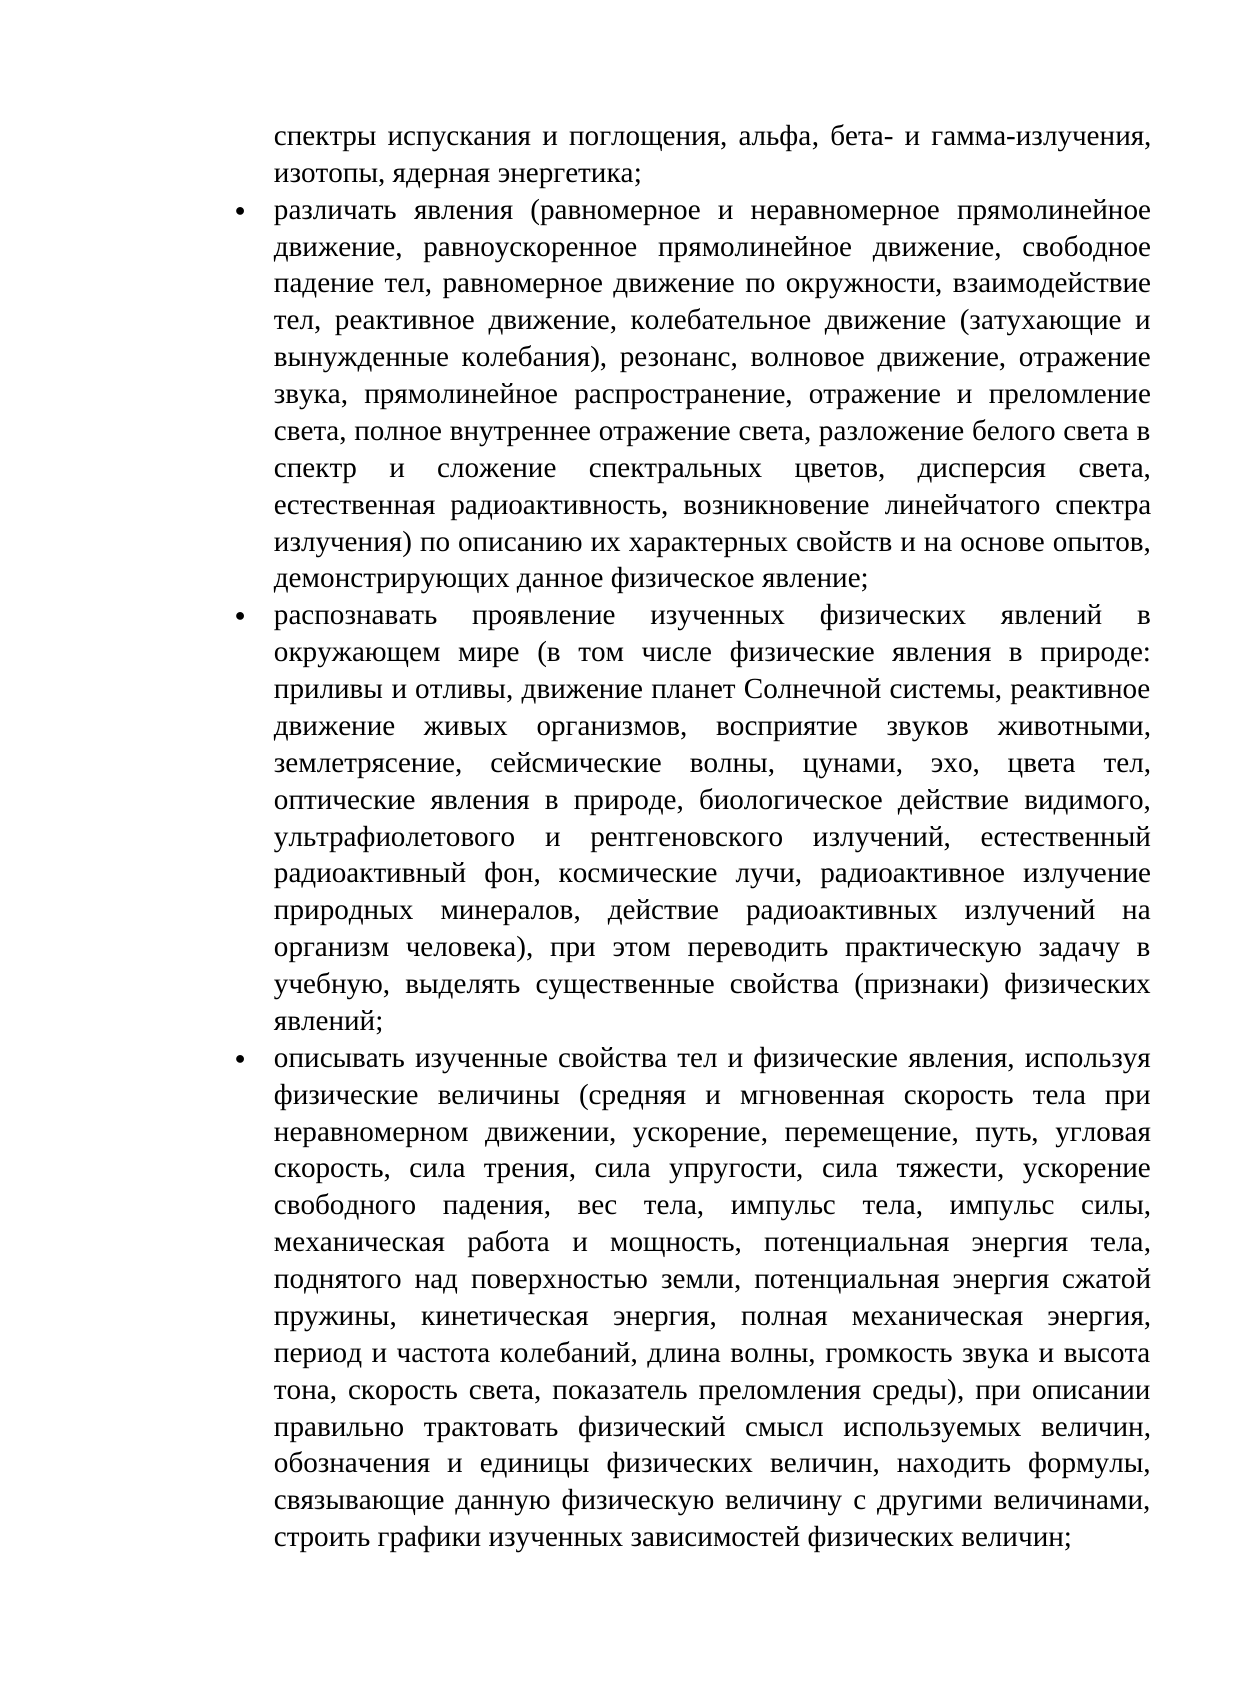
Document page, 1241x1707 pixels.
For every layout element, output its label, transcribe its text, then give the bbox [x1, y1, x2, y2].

list описывать изученные свойства тел и физические явления, используя физические величины (средняя и мгновенная скорость тела при неравномерном движении, ускорение, перемещение, путь, угловая скорость, сила трения, сила упругости, сила тяжести, ускорение свободного падения, вес тела, импульс тела, импульс силы, механическая работа и мощность, потенциальная энергия тела, поднятого над поверхностью земли, потенциальная энергия сжатой пружины, кинетическая энергия, полная механическая энергия, период и частота колебаний, длина волны, громкость звука и высота тона, скорость света, показатель преломления среды), при описании правильно трактовать физический смысл используемых величин, обозначения и единицы физических величин, находить формулы, связывающие данную физическую величину с другими величинами, строить графики изученных зависимостей физических величин; [236, 1040, 1152, 1553]
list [236, 118, 1152, 188]
list распознавать проявление изученных физических явлений в окружающем мире (в том числе физические явления в природе: приливы и отливы, движение планет Солнечной системы, реактивное движение живых организмов, восприятие звуков животными, землетрясение, сейсмические волны, цунами, эхо, цвета тел, оптические явления в природе, биологическое действие видимого, ультрафиолетового и рентгеновского излучений, естественный радиоактивный фон, космические лучи, радиоактивное излучение природных минералов, действие радиоактивных излучений на организм человека), при этом переводить практическую задачу в учебную, выделять существенные свойства (признаки) физических явлений; [236, 597, 1152, 1037]
list различать явления (равномерное и неравномерное прямолинейное движение, равноускоренное прямолинейное движение, свободное падение тел, равномерное движение по окружности, взаимодействие тел, реактивное движение, колебательное движение (затухающие и вынужденные колебания), резонанс, волновое движение, отражение звука, прямолинейное распространение, отражение и преломление света, полное внутреннее отражение света, разложение белого света в спектр и сложение спектральных цветов, дисперсия света, естественная радиоактивность, возникновение линейчатого спектра излучения) по описанию их характерных свойств и на основе опытов, демонстрирующих данное физическое явление; [236, 192, 1152, 594]
